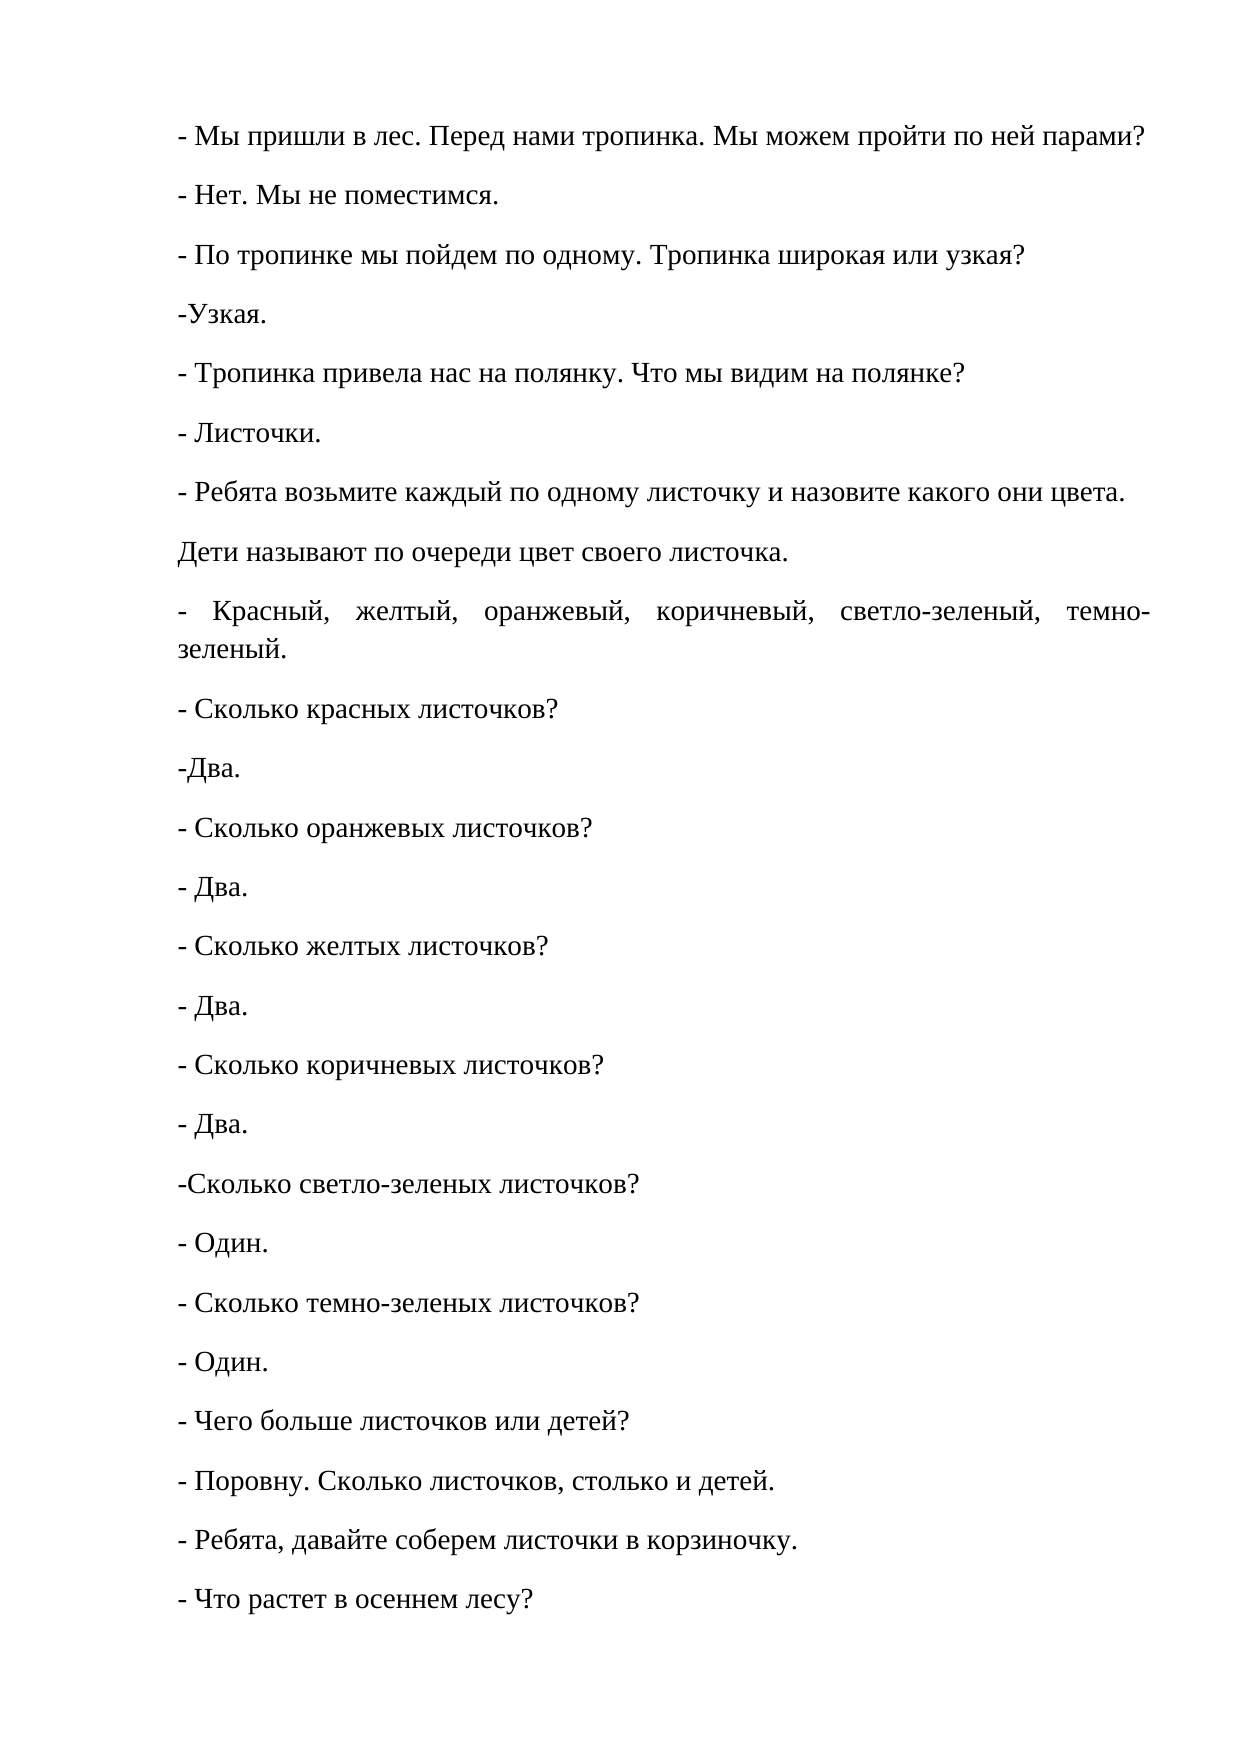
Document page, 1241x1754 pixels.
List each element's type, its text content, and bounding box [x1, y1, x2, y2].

text - Два. [177, 988, 1152, 1021]
text - Один. [177, 1225, 1152, 1259]
text - Нет. Мы не поместимся. [177, 177, 1152, 211]
text - Что растет в осеннем лесу? [177, 1582, 1152, 1615]
text - Ребята возьмите каждый по одному листочку и назовите какого они цвета. [177, 474, 1152, 508]
text - Мы пришли в лес. Перед нами тропинка. Мы можем пройти по ней парами? [177, 118, 1152, 152]
text - Листочки. [177, 415, 1152, 448]
text - Сколько оранжевых листочков? [177, 810, 1152, 843]
text -Узкая. [177, 296, 1152, 330]
text - Красный, желтый, оранжевый, коричневый, светло-зеленый, темно-зеленый. [177, 593, 1152, 665]
text - Сколько темно-зеленых листочков? [177, 1285, 1152, 1318]
text - Поровну. Сколько листочков, столько и детей. [177, 1463, 1152, 1496]
text - Сколько коричневых листочков? [177, 1047, 1152, 1081]
text - Тропинка привела нас на полянку. Что мы видим на полянке? [177, 356, 1152, 389]
text - Ребята, давайте соберем листочки в корзиночку. [177, 1522, 1152, 1556]
text -Два. [177, 750, 1152, 784]
text - Сколько желтых листочков? [177, 928, 1152, 962]
text - Один. [177, 1344, 1152, 1378]
text - Сколько красных листочков? [177, 691, 1152, 724]
text - Чего больше листочков или детей? [177, 1403, 1152, 1437]
text Дети называют по очереди цвет своего листочка. [177, 534, 1152, 567]
text - По тропинке мы пойдем по одному. Тропинка широкая или узкая? [177, 237, 1152, 270]
text - Два. [177, 869, 1152, 903]
text -Сколько светло-зеленых листочков? [177, 1166, 1152, 1199]
text - Два. [177, 1107, 1152, 1140]
